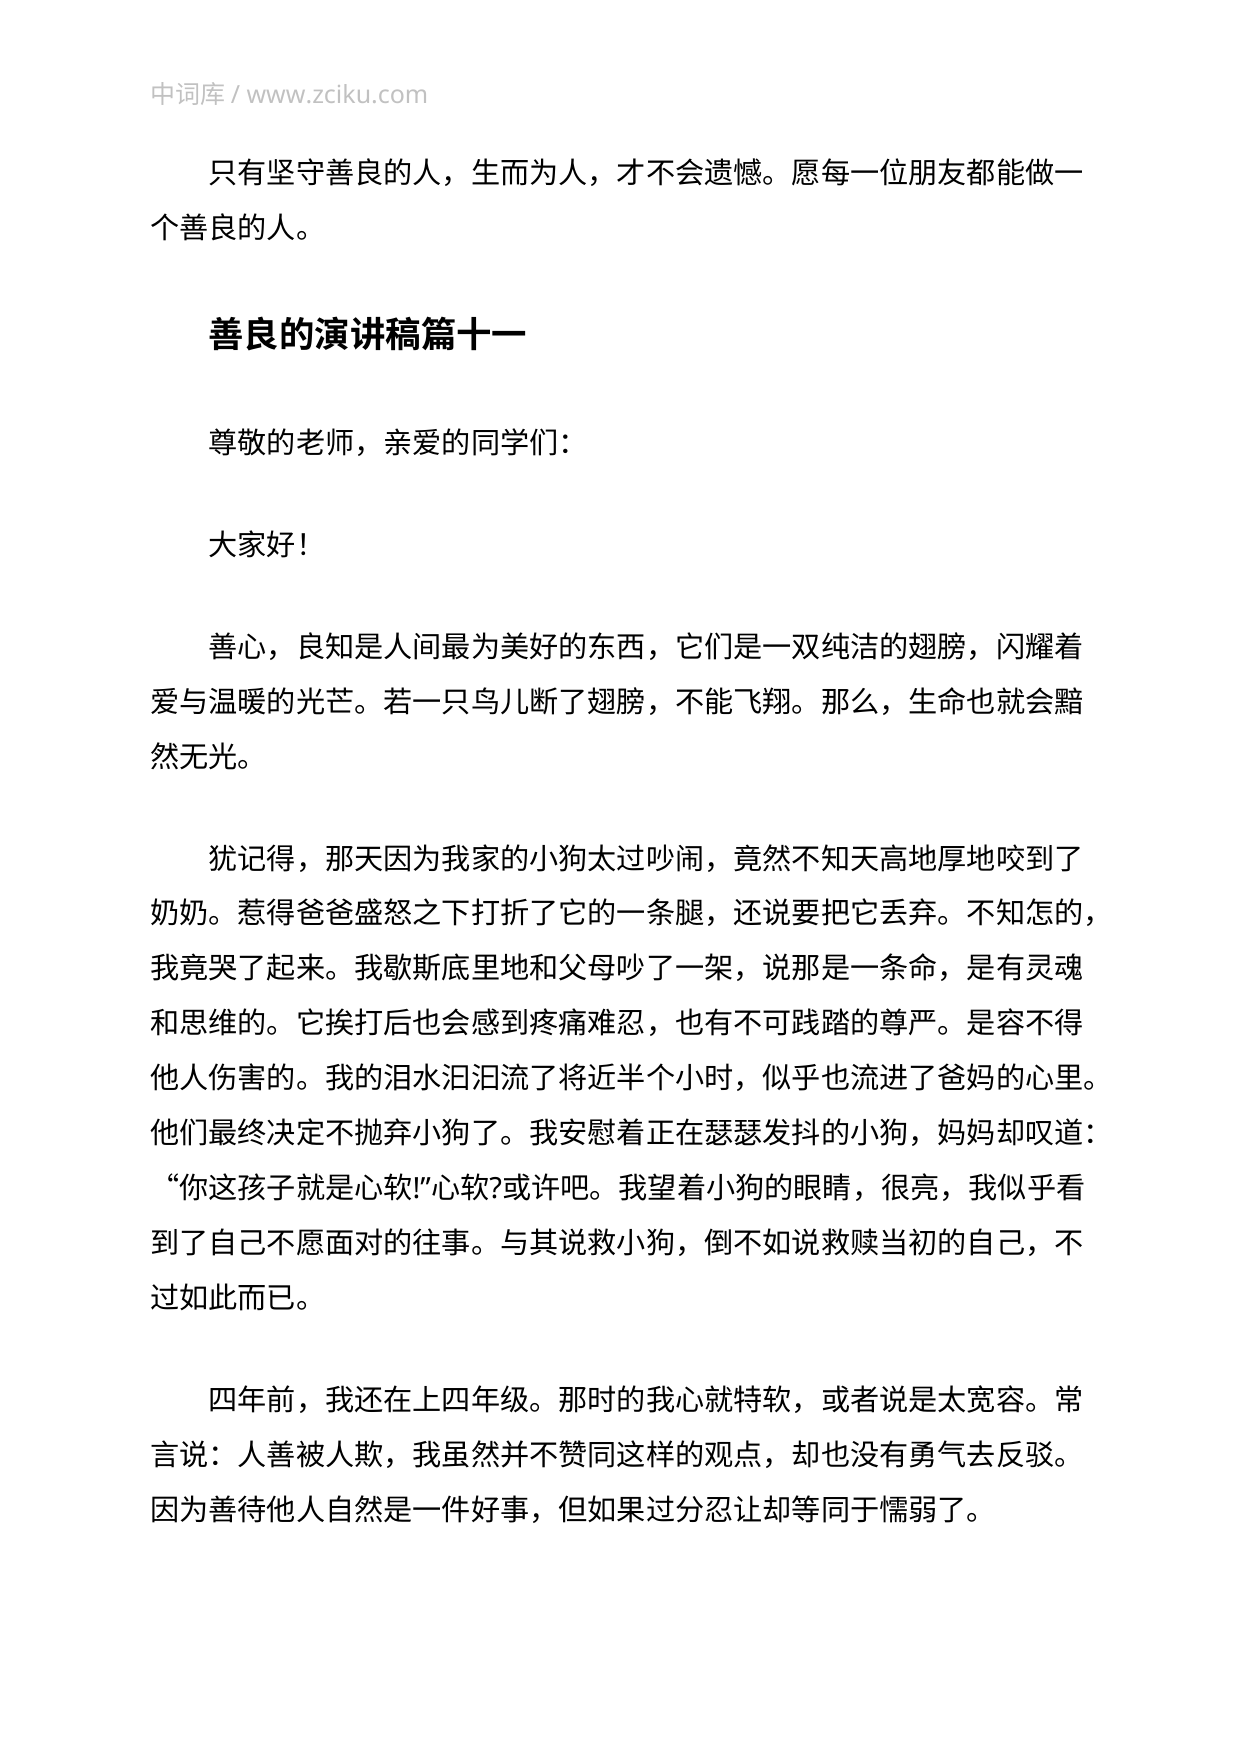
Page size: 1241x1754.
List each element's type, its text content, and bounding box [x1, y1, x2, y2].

text 只有坚守善良的人，生而为人，才不会遗憾。愿每一位朋友都能做一个善良的人。 [150, 150, 1090, 247]
text 四年前，我还在上四年级。那时的我心就特软，或者说是太宽容。常言说：人善被人欺，我虽然并不赞同这样的观点，却也没有勇气去反驳。因为善待他人自然是一件好事，但如果过分忍让却等同于懦弱了。 [150, 1376, 1090, 1528]
text 善良的演讲稿篇十一 [150, 307, 1090, 358]
text 尊敬的老师，亲爱的同学们： [150, 420, 1090, 462]
text 犹记得，那天因为我家的小狗太过吵闹，竟然不知天高地厚地咬到了奶奶。惹得爸爸盛怒之下打折了它的一条腿，还说要把它丢弃。不知怎的，我竟哭了起来。我歇斯底里地和父母吵了一架，说那是一条命，是有灵魂和思维的。它挨打后也会感到疼痛难忍，也有不可践踏的尊严。是容不得他人伤害的。我的泪水汩汩流了将近半个小时，似乎也流进了爸妈的心里。他们最终决定不抛弃小狗了。我安慰着正在瑟瑟发抖的小狗，妈妈却叹道：“你这孩子就是心软!”心软?或许吧。我望着小狗的眼睛，很亮，我似乎看到了自己不愿面对的往事。与其说救小狗，倒不如说救赎当初的自己，不过如此而已。 [150, 835, 1090, 1317]
text 善心，良知是人间最为美好的东西，它们是一双纯洁的翅膀，闪耀着爱与温暖的光芒。若一只鸟儿断了翅膀，不能飞翔。那么，生命也就会黯然无光。 [150, 624, 1090, 776]
text 大家好！ [150, 522, 1090, 564]
